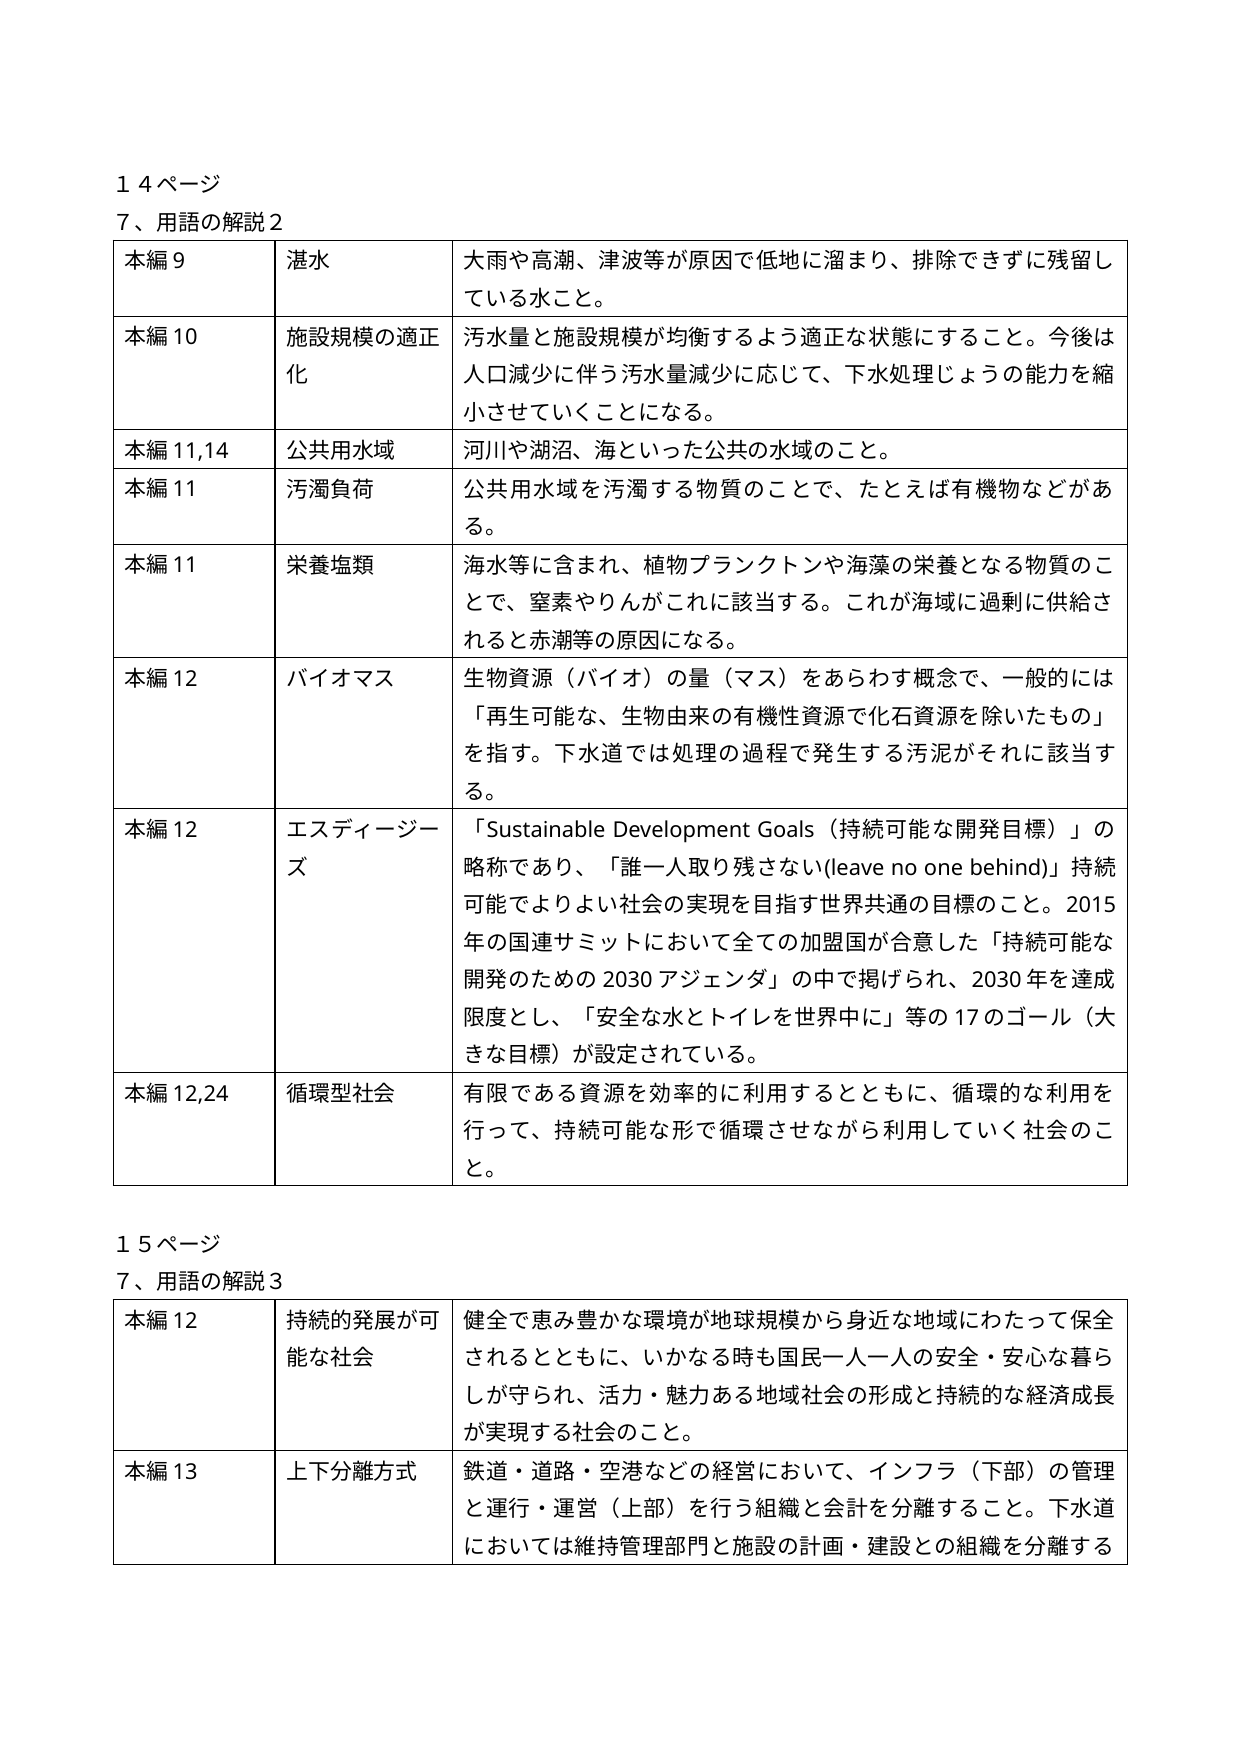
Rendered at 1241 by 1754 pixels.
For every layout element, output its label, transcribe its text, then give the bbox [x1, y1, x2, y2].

table_header 本編12 [114, 1300, 274, 1450]
table_header 持続的発展が可能な社会 [276, 1300, 452, 1450]
table_header 本編9 [114, 241, 274, 316]
text ７、用語の解説３ [112, 1261, 1128, 1299]
table_cell 本編13 [114, 1451, 274, 1563]
table_cell 上下分離方式 [276, 1451, 452, 1563]
table_cell エスディージーズ [276, 809, 452, 1072]
table_cell 本編11 [114, 545, 274, 657]
table_cell 本編11 [114, 469, 274, 544]
table_cell 本編12 [114, 809, 274, 1072]
table_cell 本編11,14 [114, 430, 274, 468]
table_cell 公共用水域 [276, 430, 452, 468]
table_cell バイオマス [276, 658, 452, 808]
table_cell 本編12,24 [114, 1073, 274, 1185]
table_cell 海水等に含まれ、植物プランクトンや海藻の栄養となる物質のことで、窒素やりんがこれに該当する。これが海域に過剰に供給されると赤潮等の原因になる。 [453, 545, 1127, 657]
table_cell 公共用水域を汚濁する物質のことで、たとえば有機物などがある。 [453, 469, 1127, 544]
table_cell 「Sustainable Development Goals（持続可能な開発目標）」の略称であり、「誰一人取り残さない(leave no one behind)」持続可能でよりよい社会の実現を目指す世界共通の目標のこと。2015年の国連サミットにおいて全ての加盟国が合意した「持続可能な開発のための2030アジェンダ」の中で掲げられ、2030年を達成限度とし、「安全な水とトイレを世界中に」等の17のゴール（大きな目標）が設定されている。 [453, 809, 1127, 1072]
table_cell 本編10 [114, 317, 274, 429]
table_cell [453, 1451, 1127, 1563]
text １４ページ [112, 164, 1128, 202]
text ７、用語の解説２ [112, 202, 1128, 239]
table_cell 本編12 [114, 658, 274, 808]
table_cell 汚水量と施設規模が均衡するよう適正な状態にすること。今後は人口減少に伴う汚水量減少に応じて、下水処理じょうの能力を縮小させていくことになる。 [453, 317, 1127, 429]
table_cell 有限である資源を効率的に利用するとともに、循環的な利用を行って、持続可能な形で循環させながら利用していく社会のこと。 [453, 1073, 1127, 1185]
table_cell 汚濁負荷 [276, 469, 452, 544]
text １５ページ [112, 1224, 1128, 1261]
table_cell 生物資源（バイオ）の量（マス）をあらわす概念で、一般的には「再生可能な、生物由来の有機性資源で化石資源を除いたもの」を指す。下水道では処理の過程で発生する汚泥がそれに該当する。 [453, 658, 1127, 808]
table_cell 河川や湖沼、海といった公共の水域のこと。 [453, 430, 1127, 468]
table_cell 栄養塩類 [276, 545, 452, 657]
table_header 湛水 [276, 241, 452, 316]
table_cell 循環型社会 [276, 1073, 452, 1185]
table_header 健全で恵み豊かな環境が地球規模から身近な地域にわたって保全されるとともに、いかなる時も国民一人一人の安全・安心な暮らしが守られ、活力・魅力ある地域社会の形成と持続的な経済成長が実現する社会のこと。 [453, 1300, 1127, 1450]
table_header 大雨や高潮、津波等が原因で低地に溜まり、排除できずに残留している水こと。 [453, 241, 1127, 316]
table_cell 施設規模の適正化 [276, 317, 452, 429]
